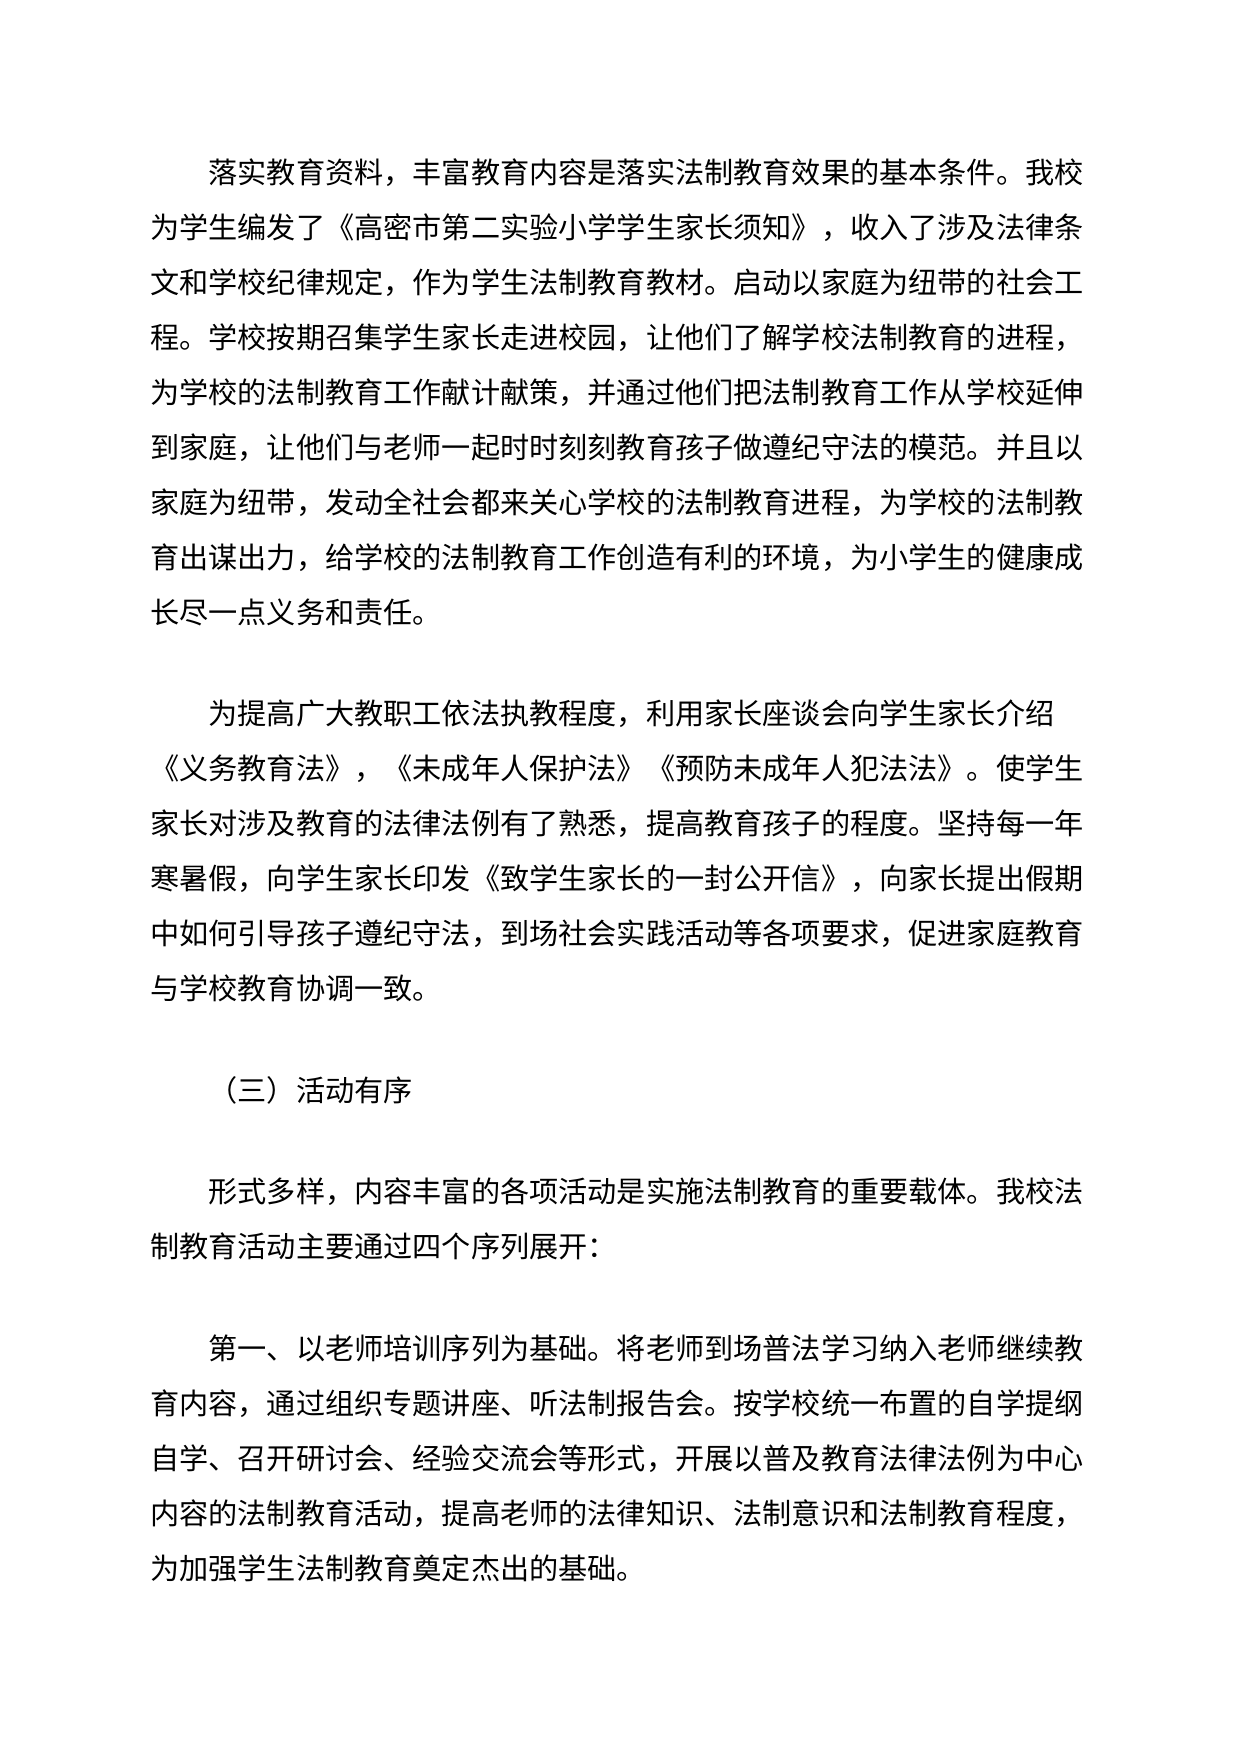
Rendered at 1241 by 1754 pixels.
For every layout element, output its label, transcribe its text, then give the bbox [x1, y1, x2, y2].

text 为提高广大教职工依法执教程度，利用家长座谈会向学生家长介绍《义务教育法》，《未成年人保护法》《预防未成年人犯法法》。使学生家长对涉及教育的法律法例有了熟悉，提高教育孩子的程度。坚持每一年寒暑假，向学生家长印发《致学生家长的一封公开信》，向家长提出假期中如何引导孩子遵纪守法，到场社会实践活动等各项要求，促进家庭教育与学校教育协调一致。 [150, 691, 1090, 1008]
text （三）活动有序 [150, 1067, 1090, 1109]
text 落实教育资料，丰富教育内容是落实法制教育效果的基本条件。我校为学生编发了《高密市第二实验小学学生家长须知》，收入了涉及法律条文和学校纪律规定，作为学生法制教育教材。启动以家庭为纽带的社会工程。学校按期召集学生家长走进校园，让他们了解学校法制教育的进程，为学校的法制教育工作献计献策，并通过他们把法制教育工作从学校延伸到家庭，让他们与老师一起时时刻刻教育孩子做遵纪守法的模范。并且以家庭为纽带，发动全社会都来关心学校的法制教育进程，为学校的法制教育出谋出力，给学校的法制教育工作创造有利的环境，为小学生的健康成长尽一点义务和责任。 [150, 150, 1090, 631]
text 第一、以老师培训序列为基础。将老师到场普法学习纳入老师继续教育内容，通过组织专题讲座、听法制报告会。按学校统一布置的自学提纲自学、召开研讨会、经验交流会等形式，开展以普及教育法律法例为中心内容的法制教育活动，提高老师的法律知识、法制意识和法制教育程度，为加强学生法制教育奠定杰出的基础。 [150, 1326, 1090, 1587]
text 形式多样，内容丰富的各项活动是实施法制教育的重要载体。我校法制教育活动主要通过四个序列展开： [150, 1169, 1090, 1266]
